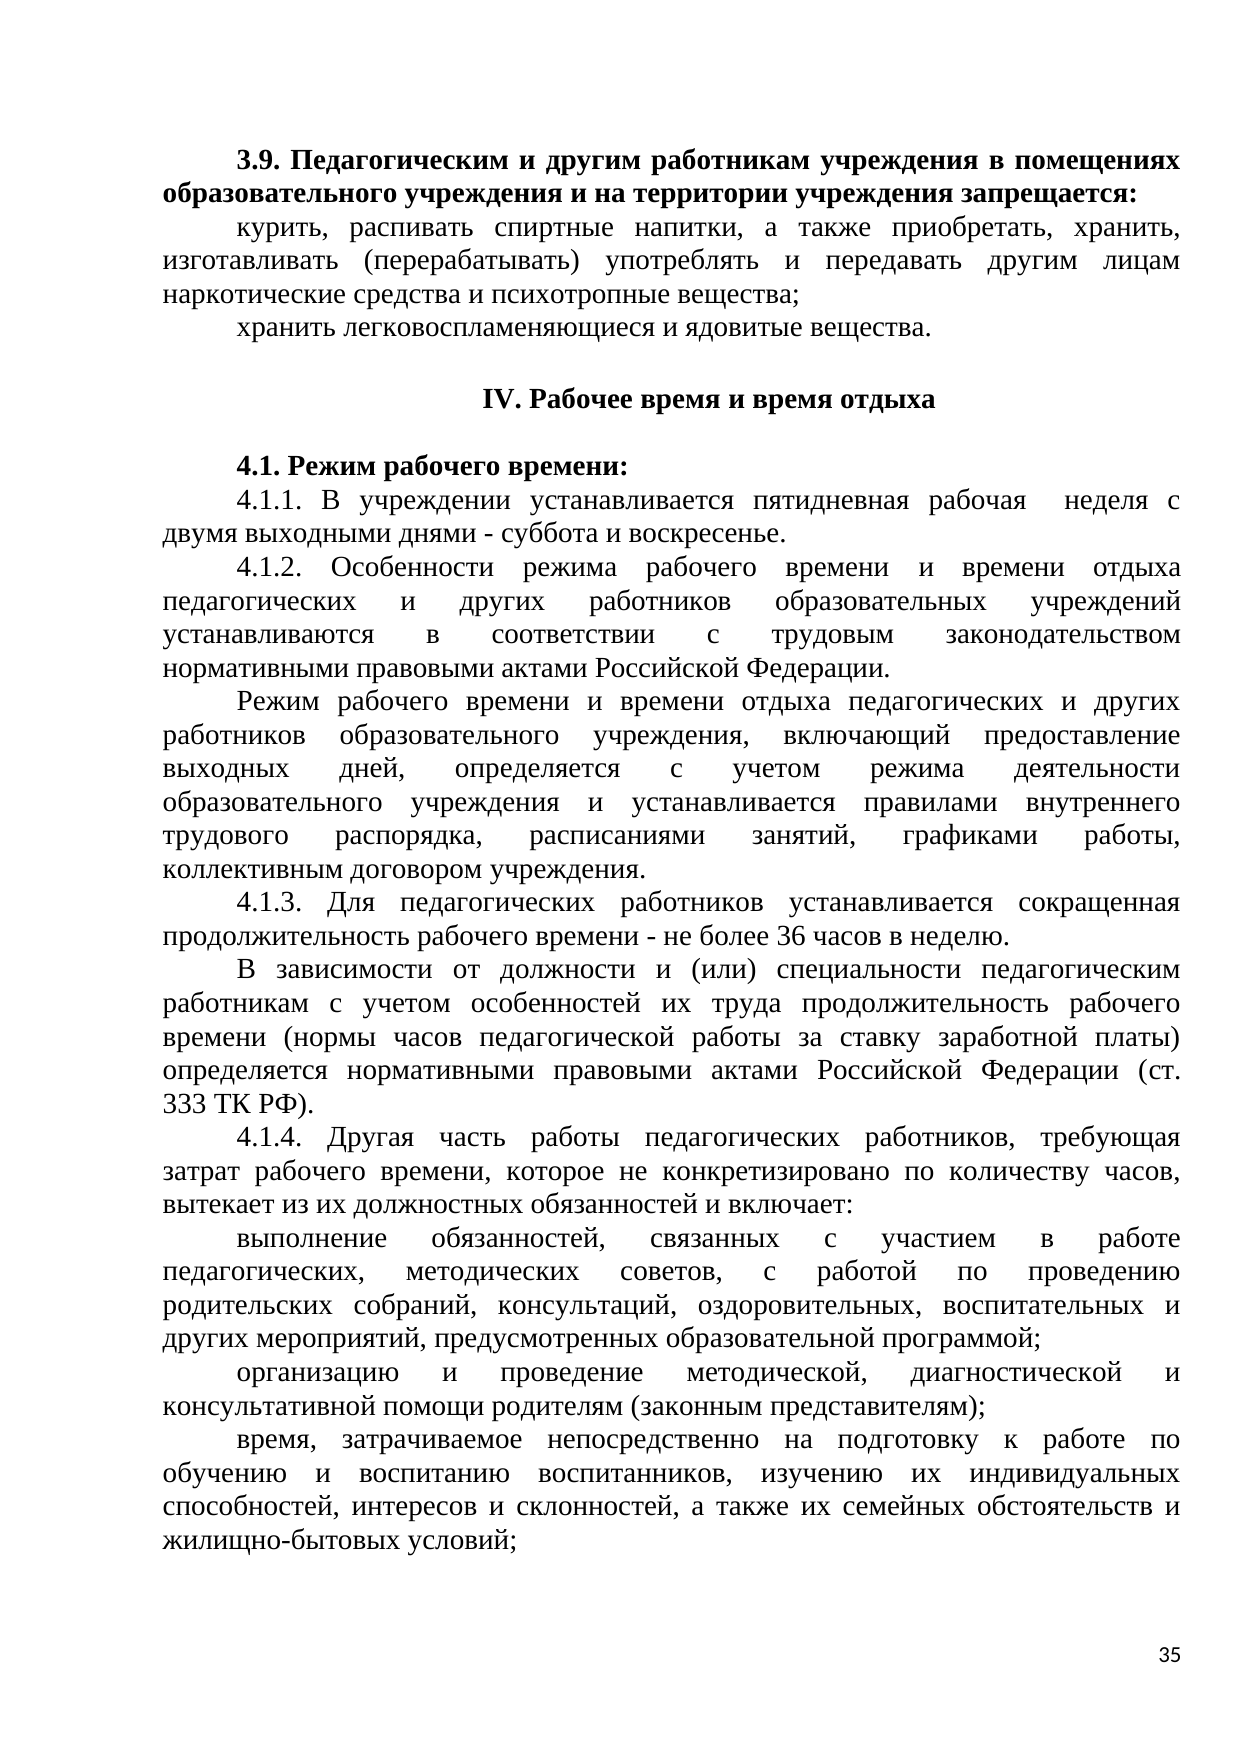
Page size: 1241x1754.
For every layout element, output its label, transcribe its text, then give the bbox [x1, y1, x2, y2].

text 4.1.1. В учреждении устанавливается пятидневная рабочая неделя с двумя выходными днями - суббота и воскресенье. [162, 482, 1181, 549]
text Режим рабочего времени и времени отдыха педагогических и других работников образовательного учреждения, включающий предоставление выходных дней, определяется с учетом режима деятельности образовательного учреждения и устанавливается правилами внутреннего трудового распорядка, расписаниями занятий, графиками работы, коллективным договором учреждения. [162, 683, 1181, 884]
text 3.9. Педагогическим и другим работникам учреждения в помещениях образовательного учреждения и на территории учреждения запрещается: [162, 142, 1181, 209]
text время, затрачиваемое непосредственно на подготовку к работе по обучению и воспитанию воспитанников, изучению их индивидуальных способностей, интересов и склонностей, а также их семейных обстоятельств и жилищно-бытовых условий; [162, 1421, 1181, 1555]
text организацию и проведение методической, диагностической и консультативной помощи родителям (законным представителям); [162, 1354, 1181, 1421]
text курить, распивать спиртные напитки, а также приобретать, хранить, изготавливать (перерабатывать) употреблять и передавать другим лицам наркотические средства и психотропные вещества; [162, 209, 1181, 309]
text 4.1.3. Для педагогических работников устанавливается сокращенная продолжительность рабочего времени - не более 36 часов в неделю. [162, 884, 1181, 952]
text В зависимости от должности и (или) специальности педагогическим работникам с учетом особенностей их труда продолжительность рабочего времени (нормы часов педагогической работы за ставку заработной платы) определяется нормативными правовыми актами Российской Федерации (ст. 333 ТК РФ). [162, 952, 1181, 1119]
text 4.1.4. Другая часть работы педагогических работников, требующая затрат рабочего времени, которое не конкретизировано по количеству часов, вытекает из их должностных обязанностей и включает: [162, 1119, 1181, 1220]
text 4.1. Режим рабочего времени: [162, 448, 1181, 482]
text 4.1.2. Особенности режима рабочего времени и времени отдыха педагогических и других работников образовательных учреждений устанавливаются в соответствии с трудовым законодательством нормативными правовыми актами Российской Федерации. [162, 549, 1181, 683]
text хранить легковоспламеняющиеся и ядовитые вещества. [162, 309, 1181, 343]
text IV. Рабочее время и время отдыха [162, 381, 1181, 415]
text выполнение обязанностей, связанных с участием в работе педагогических, методических советов, с работой по проведению родительских собраний, консультаций, оздоровительных, воспитательных и других мероприятий, предусмотренных образовательной программой; [162, 1220, 1181, 1354]
